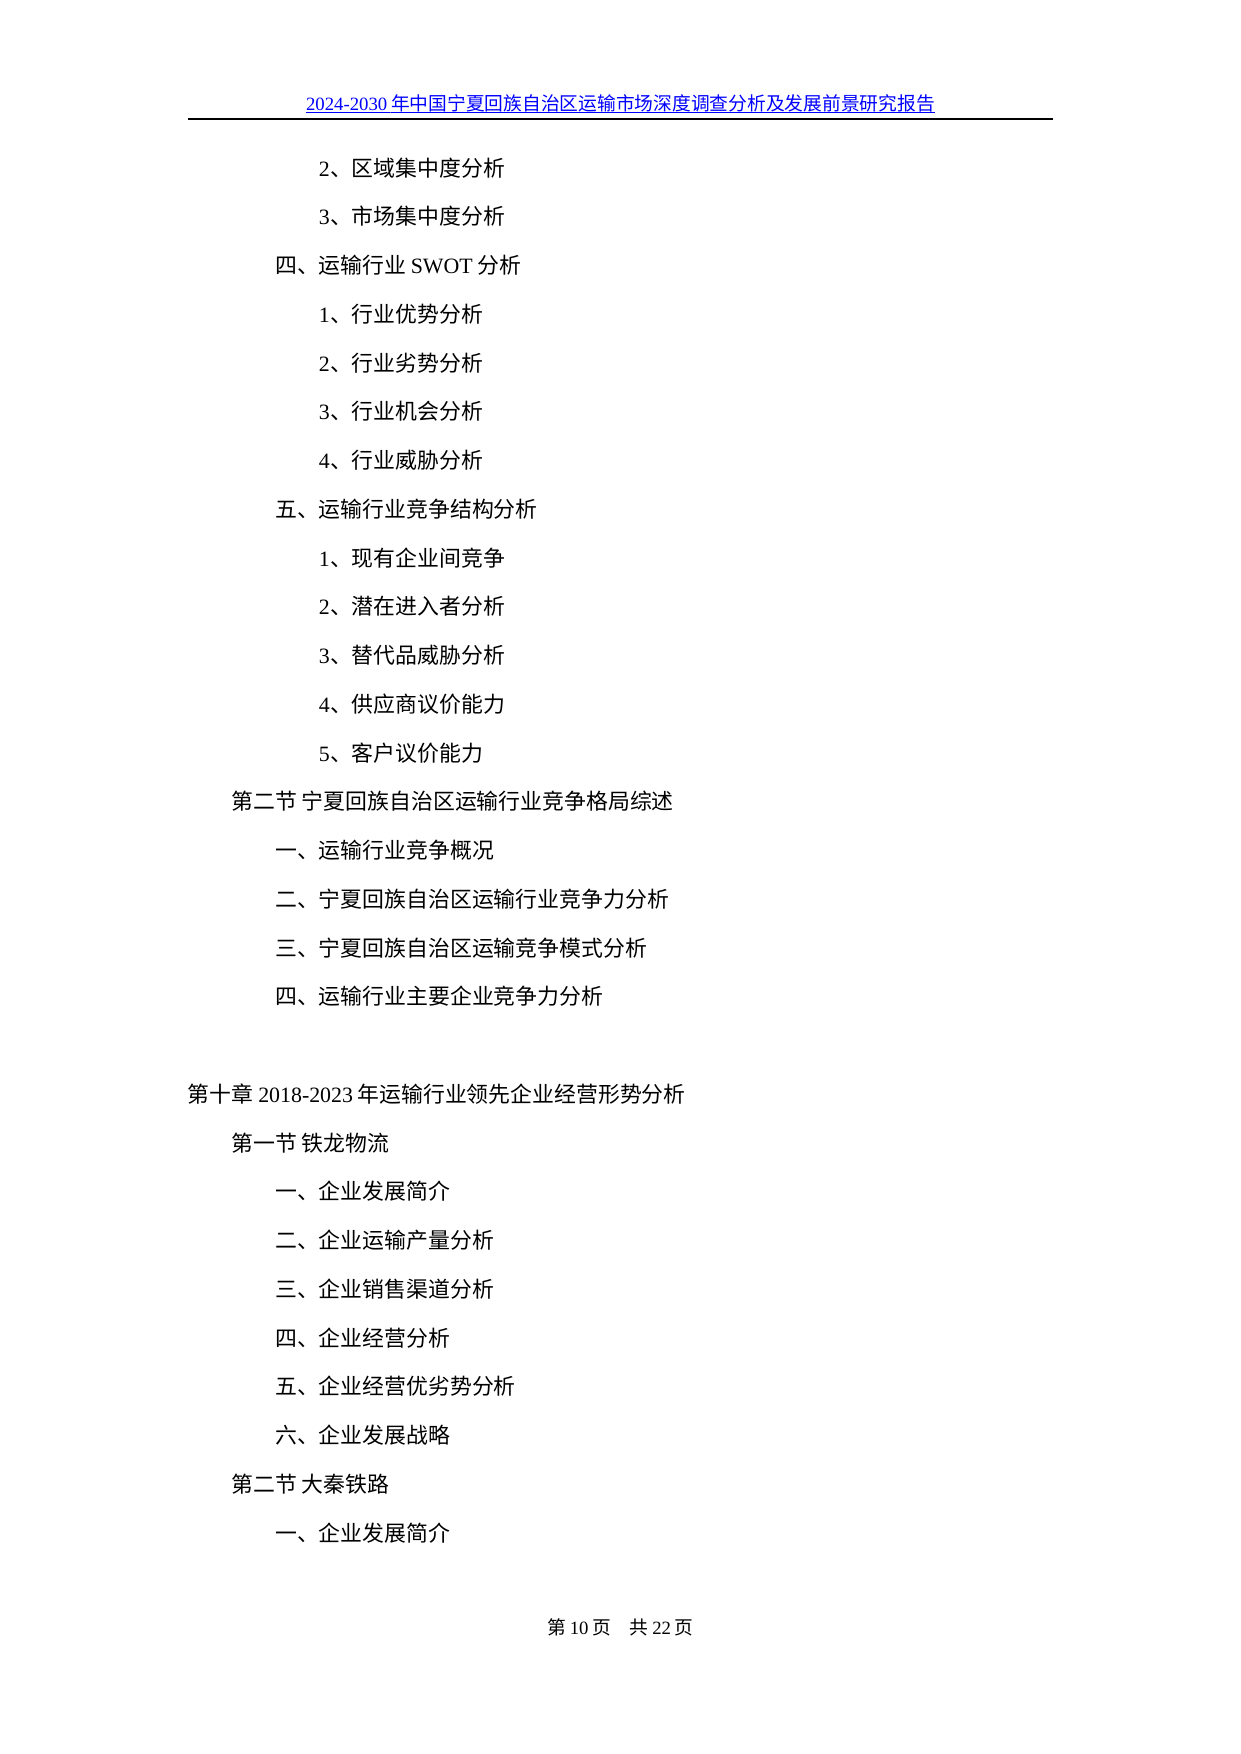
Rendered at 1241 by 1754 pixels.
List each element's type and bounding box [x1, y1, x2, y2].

text [187, 150, 1053, 1548]
